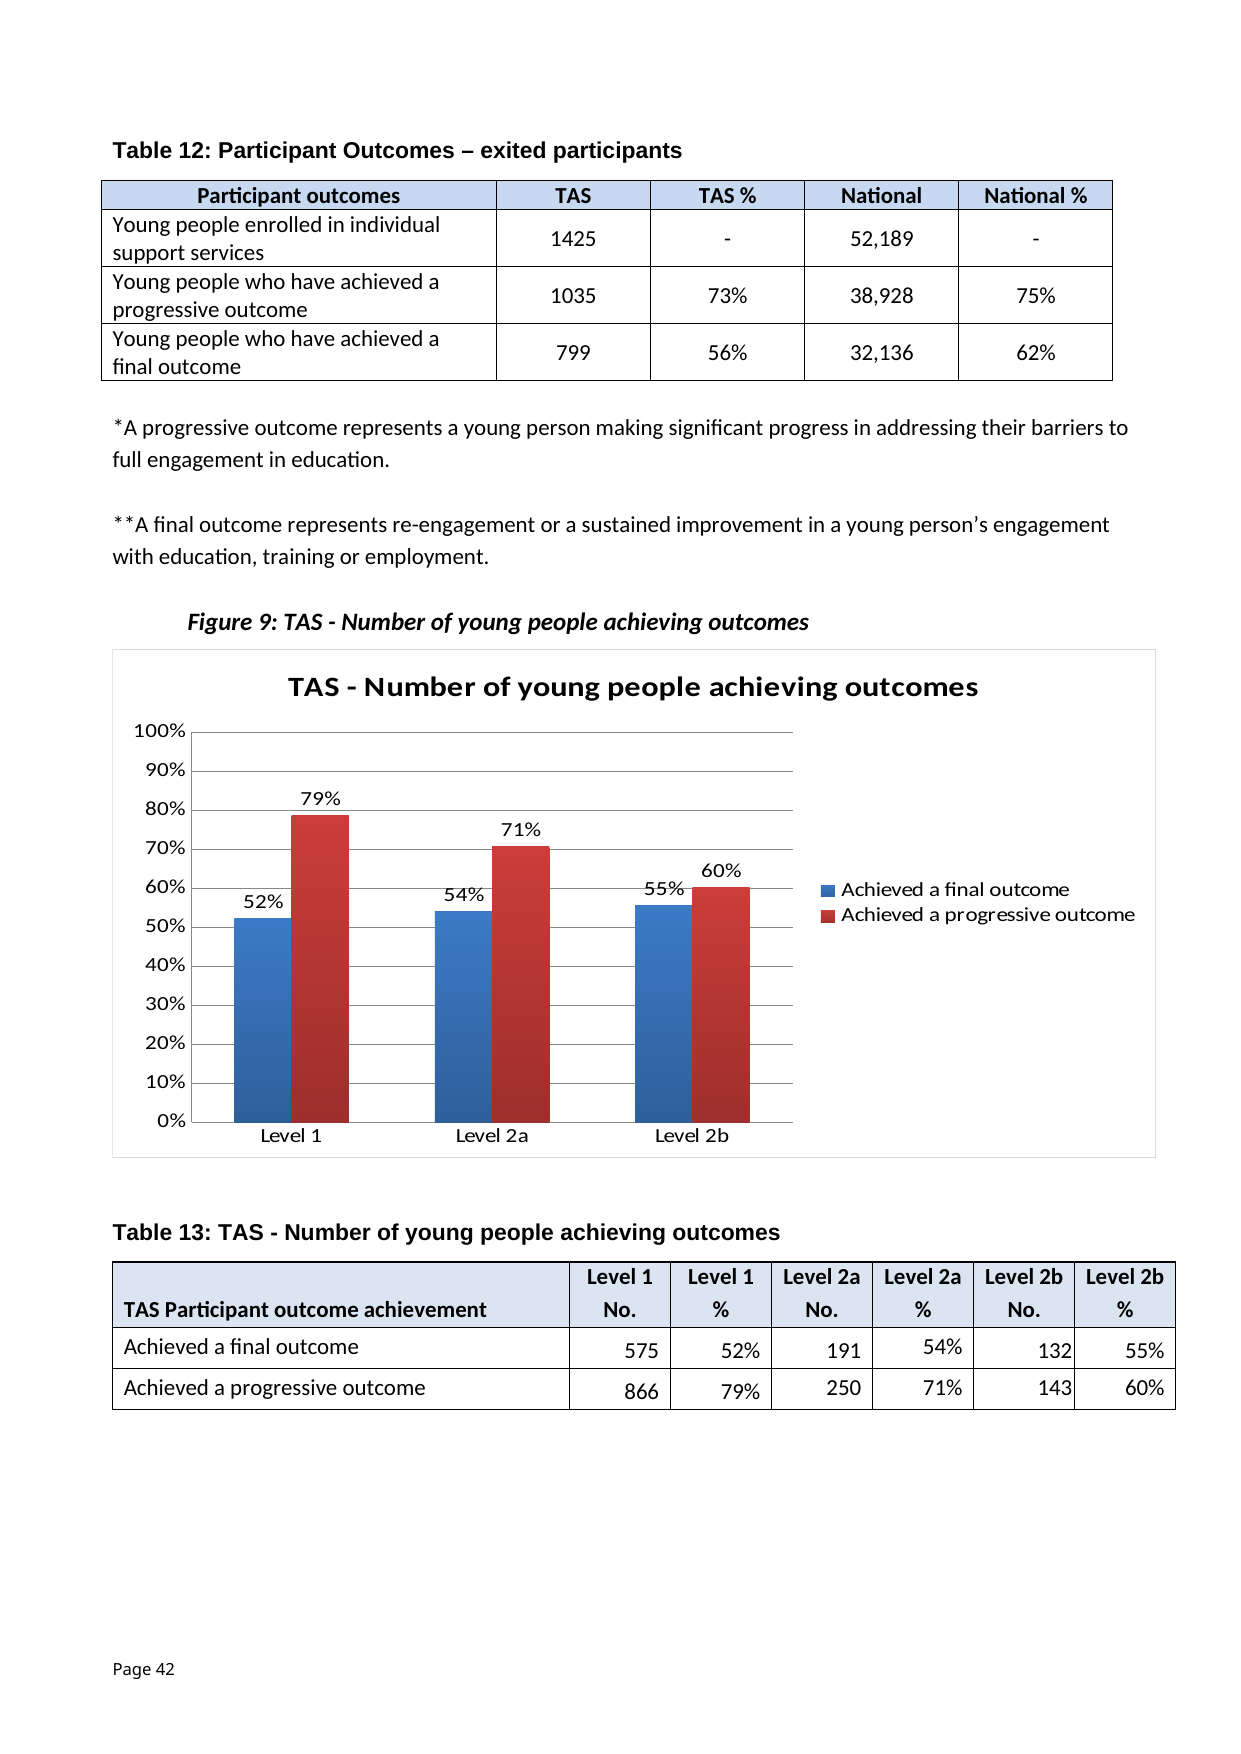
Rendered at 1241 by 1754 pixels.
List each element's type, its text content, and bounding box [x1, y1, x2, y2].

text **A final outcome represents re-engagement or a sustained improvement in a young person’s engagement with education, training or employment. [112, 510, 1148, 570]
table_header Level 1 No. [570, 1263, 670, 1327]
subtitle Table 12: Participant Outcomes – exited participants [112, 137, 1128, 163]
table_header Level 2a % [873, 1263, 973, 1327]
table_cell Young people who have achieved a progressive outcome [102, 267, 496, 323]
table_header Participant outcomes [102, 181, 496, 209]
table_header National % [959, 181, 1112, 209]
table_cell Achieved a final outcome [113, 1328, 569, 1368]
table_header TAS Participant outcome achievement [113, 1263, 569, 1327]
table_cell 52% [671, 1328, 771, 1368]
table_cell - [651, 210, 804, 266]
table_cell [102, 210, 496, 266]
table_cell 38,928 [805, 267, 958, 323]
table_cell 132 [974, 1328, 1074, 1368]
table_cell 55% [1075, 1328, 1175, 1368]
table_cell 52,189 [805, 210, 958, 266]
table_cell Young people who have achieved a final outcome [102, 324, 496, 380]
table_header Level 1 % [671, 1263, 771, 1327]
table_cell 79% [671, 1369, 771, 1409]
table_cell 866 [570, 1369, 670, 1409]
table_cell 62% [959, 324, 1112, 380]
table_cell 75% [959, 267, 1112, 323]
table_header Level 2a No. [772, 1263, 872, 1327]
table_cell 73% [651, 267, 804, 323]
table_cell 56% [651, 324, 804, 380]
subtitle Table 13: TAS - Number of young people achieving outcomes [112, 1219, 1128, 1245]
table_cell 191 [772, 1328, 872, 1368]
text *A progressive outcome represents a young person making significant progress in addressing their barriers to full engagement in education. [112, 413, 1148, 474]
table_cell 143 [974, 1369, 1074, 1409]
subtitle Figure 9: TAS - Number of young people achieving outcomes [187, 607, 1128, 637]
table_cell - [959, 210, 1112, 266]
table_cell 71% [873, 1369, 973, 1409]
table_cell 1035 [497, 267, 650, 323]
table_header Level 2b % [1075, 1263, 1175, 1327]
table_cell 54% [873, 1328, 973, 1368]
table_header TAS % [651, 181, 804, 209]
table_cell 799 [497, 324, 650, 380]
table_header Level 2b No. [974, 1263, 1074, 1327]
table_cell Achieved a progressive outcome [113, 1369, 569, 1409]
table_cell 60% [1075, 1369, 1175, 1409]
table_cell 32,136 [805, 324, 958, 380]
table_cell 575 [570, 1328, 670, 1368]
table_header National [805, 181, 958, 209]
table_cell 250 [772, 1369, 872, 1409]
table_cell 1425 [497, 210, 650, 266]
table_header TAS [497, 181, 650, 209]
